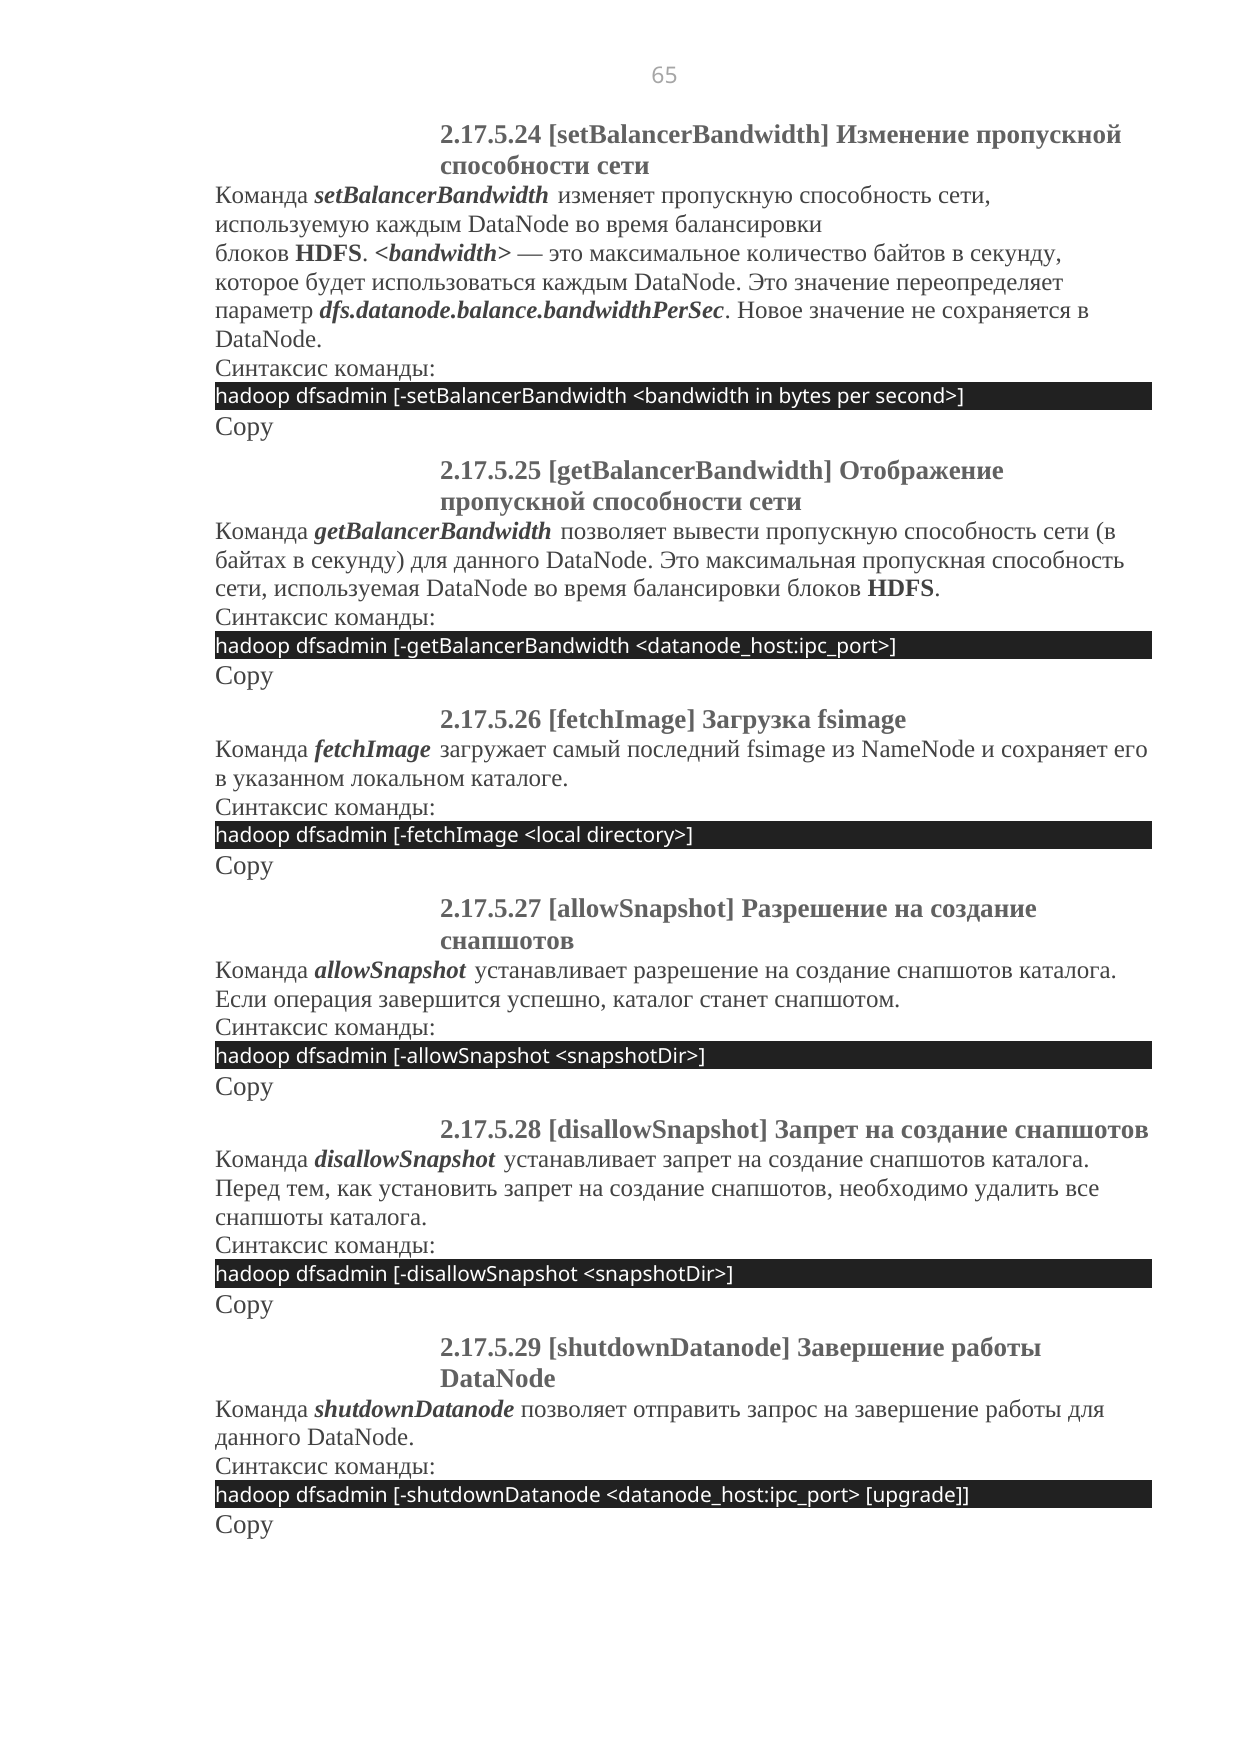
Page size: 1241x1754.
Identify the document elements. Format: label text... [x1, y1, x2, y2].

text hadoop dfsadmin [-allowSnapshot <snapshotDir>] [215, 1041, 1152, 1069]
text Команда disallowSnapshot устанавливает запрет на создание снапшотов каталога. Перед тем, как установить запрет на создание снапшотов, необходимо удалить все снапшоты каталога. [215, 1144, 1152, 1231]
subtitle 2.17.5.25 [getBalancerBandwidth] Отображение пропускной способности сети [440, 454, 1152, 516]
text hadoop dfsadmin [-shutdownDatanode <datanode_host:ipc_port> [upgrade]] [215, 1480, 1152, 1508]
text Команда setBalancerBandwidth изменяет пропускную способность сети, используемую каждым DataNode во время балансировки блоков HDFS. <bandwidth> — это максимальное количество байтов в секунду, которое будет использоваться каждым DataNode. Это значение переопределяет параметр dfs.datanode.balance.bandwidthPerSec. Новое значение не сохраняется в DataNode. [215, 180, 1152, 353]
text Синтаксис команды: [215, 792, 1152, 821]
text Copy [215, 1069, 1152, 1101]
text Синтаксис команды: [215, 602, 1152, 631]
text hadoop dfsadmin [-setBalancerBandwidth <bandwidth in bytes per second>] [215, 382, 1152, 410]
text hadoop dfsadmin [-fetchImage <local directory>] [215, 821, 1152, 849]
text Copy [215, 849, 1152, 880]
text Copy [215, 1288, 1152, 1319]
text Команда getBalancerBandwidth позволяет вывести пропускную способность сети (в байтах в секунду) для данного DataNode. Это максимальная пропускная способность сети, используемая DataNode во время балансировки блоков HDFS. [215, 516, 1152, 602]
text Синтаксис команды: [215, 1012, 1152, 1041]
subtitle 2.17.5.24 [setBalancerBandwidth] Изменение пропускной способности сети [440, 118, 1152, 180]
subtitle 2.17.5.28 [disallowSnapshot] Запрет на создание снапшотов [440, 1113, 1152, 1144]
text hadoop dfsadmin [-getBalancerBandwidth <datanode_host:ipc_port>] [215, 631, 1152, 659]
text Copy [215, 1508, 1152, 1539]
text Команда shutdownDatanode позволяет отправить запрос на завершение работы для данного DataNode. [215, 1394, 1152, 1451]
text Команда fetchImage загружает самый последний fsimage из NameNode и сохраняет его в указанном локальном каталоге. [215, 734, 1152, 792]
subtitle 2.17.5.26 [fetchImage] Загрузка fsimage [440, 703, 1152, 734]
text Команда allowSnapshot устанавливает разрешение на создание снапшотов каталога. Если операция завершится успешно, каталог станет снапшотом. [215, 955, 1152, 1012]
text Синтаксис команды: [215, 353, 1152, 382]
text Copy [215, 659, 1152, 691]
subtitle 2.17.5.29 [shutdownDatanode] Завершение работы DataNode [440, 1331, 1152, 1394]
text Copy [215, 410, 1152, 441]
text Синтаксис команды: [215, 1451, 1152, 1480]
subtitle 2.17.5.27 [allowSnapshot] Разрешение на создание снапшотов [440, 893, 1152, 955]
text hadoop dfsadmin [-disallowSnapshot <snapshotDir>] [215, 1259, 1152, 1288]
text Синтаксис команды: [215, 1231, 1152, 1259]
